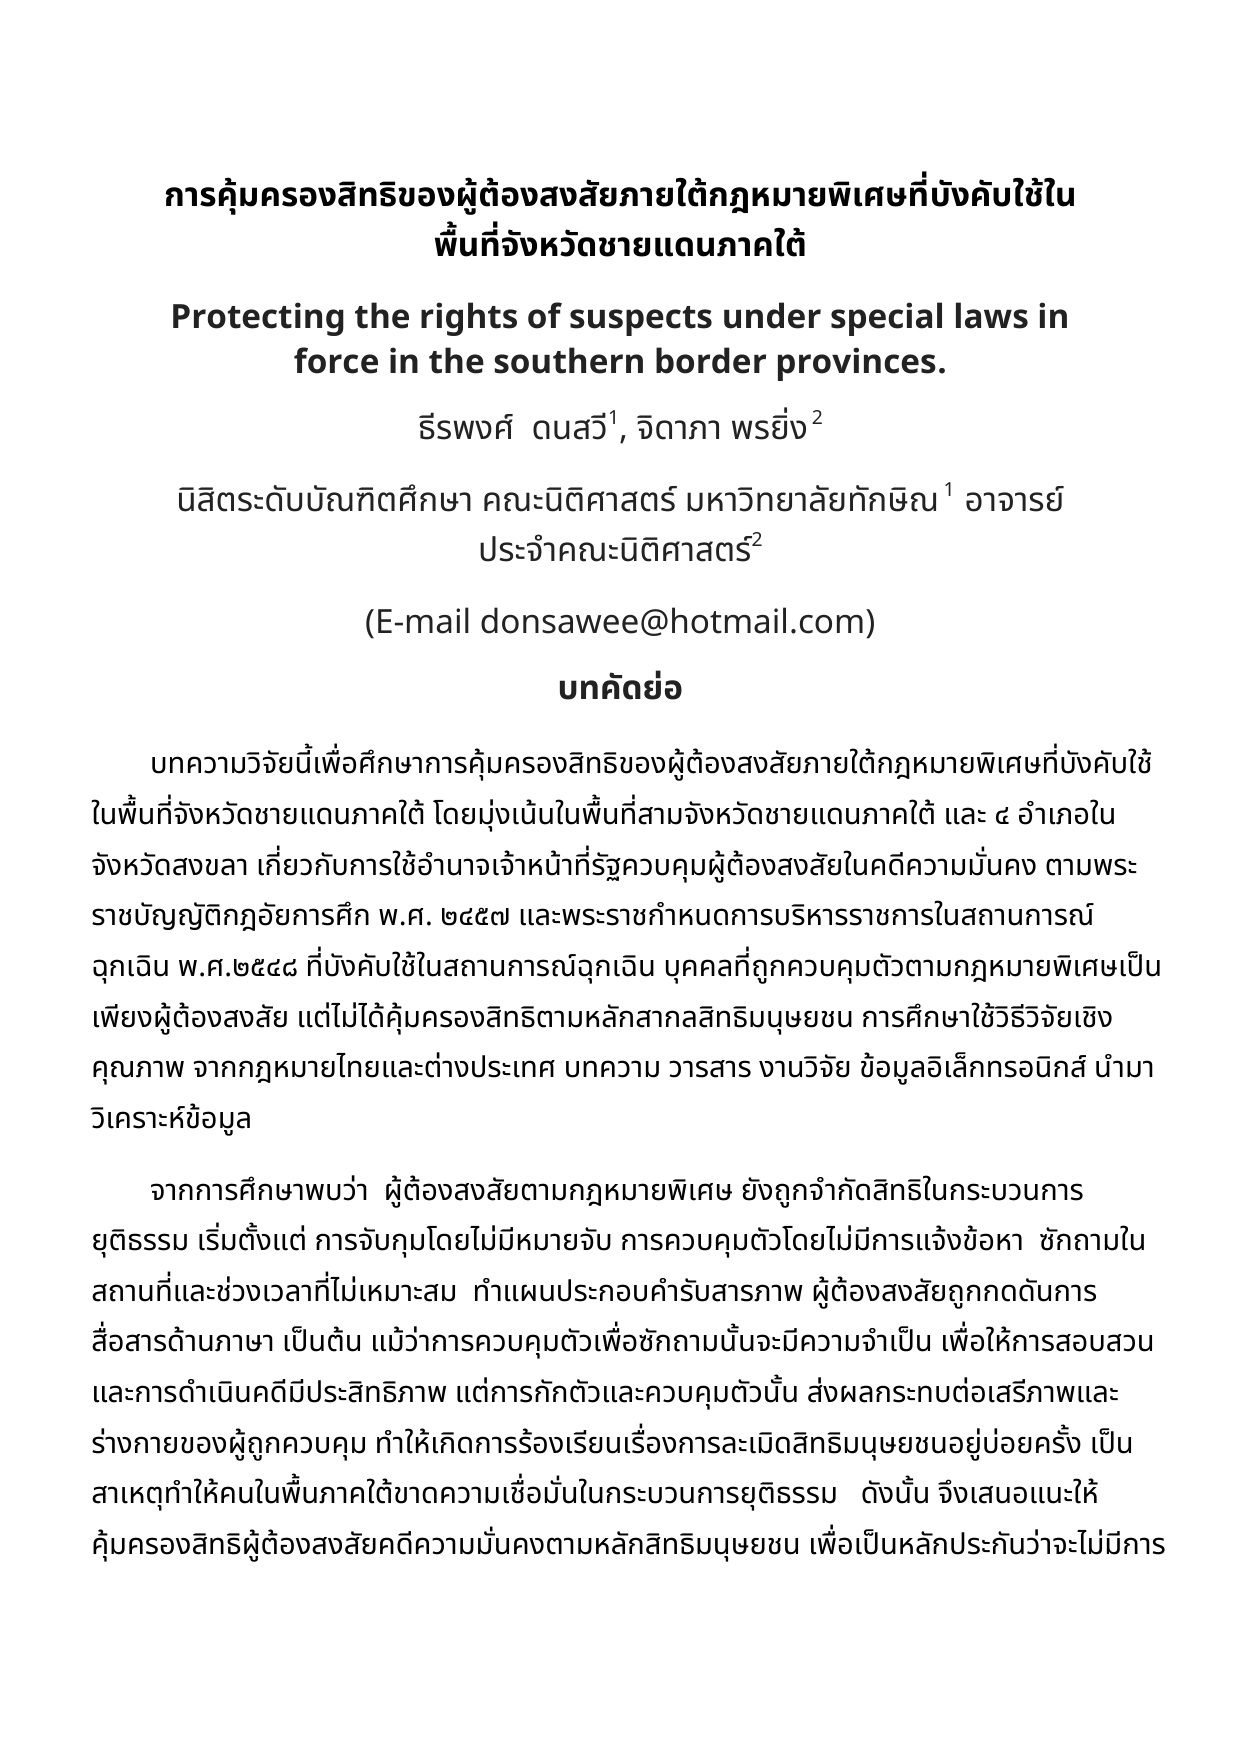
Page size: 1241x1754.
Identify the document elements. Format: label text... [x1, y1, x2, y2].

text (E-mail donsawee@hotmail.com) [150, 598, 1090, 643]
text บทคัดย่อ [150, 664, 1090, 714]
text การคุ้มครองสิทธิของผู้ต้องสงสัยภายใต้กฎหมายพิเศษที่บังคับใช้ในพื้นที่จังหวัดชายแดนภาคใต้ [150, 171, 1090, 272]
text ธีรพงศ์ ดนสวี1, จิดาภา พรยิ่ง2 [150, 404, 1090, 455]
text บทความวิจัยนี้เพื่อศึกษาการคุ้มครองสิทธิของผู้ต้องสงสัยภายใต้กฎหมายพิเศษที่บังคับใช้ในพื้นที่จังหวัดชายแดนภาคใต้ โดยมุ่งเน้นในพื้นที่สามจังหวัดชายแดนภาคใต้ และ ๔ อำเภอในจังหวัดสงขลา เกี่ยวกับการใช้อำนาจเจ้าหน้าที่รัฐควบคุมผู้ต้องสงสัยในคดีความมั่นคง ตามพระราชบัญญัติกฎอัยการศึก พ.ศ. ๒๔๕๗ และพระราชกำหนดการบริหารราชการในสถานการณ์ฉุกเฉิน พ.ศ.๒๕๔๘ ที่บังคับใช้ในสถานการณ์ฉุกเฉิน บุคคลที่ถูกควบคุมตัวตามกฎหมายพิเศษเป็นเพียงผู้ต้องสงสัย แต่ไม่ได้คุ้มครองสิทธิตามหลักสากลสิทธิมนุษยชน การศึกษาใช้วิธีวิจัยเชิงคุณภาพ จากกฎหมายไทยและต่างประเทศ บทความ วารสาร งานวิจัย ข้อมูลอิเล็กทรอนิกส์ นำมาวิเคราะห์ข้อมูล [91, 743, 1169, 1142]
text Protecting the rights of suspects under special laws in force in the southern border provinces. [150, 292, 1090, 383]
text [91, 1169, 1169, 1567]
text นิสิตระดับบัณฑิตศึกษา คณะนิติศาสตร์ มหาวิทยาลัยทักษิณ1 อาจารย์ประจำคณะนิติศาสตร์2 [150, 476, 1090, 577]
